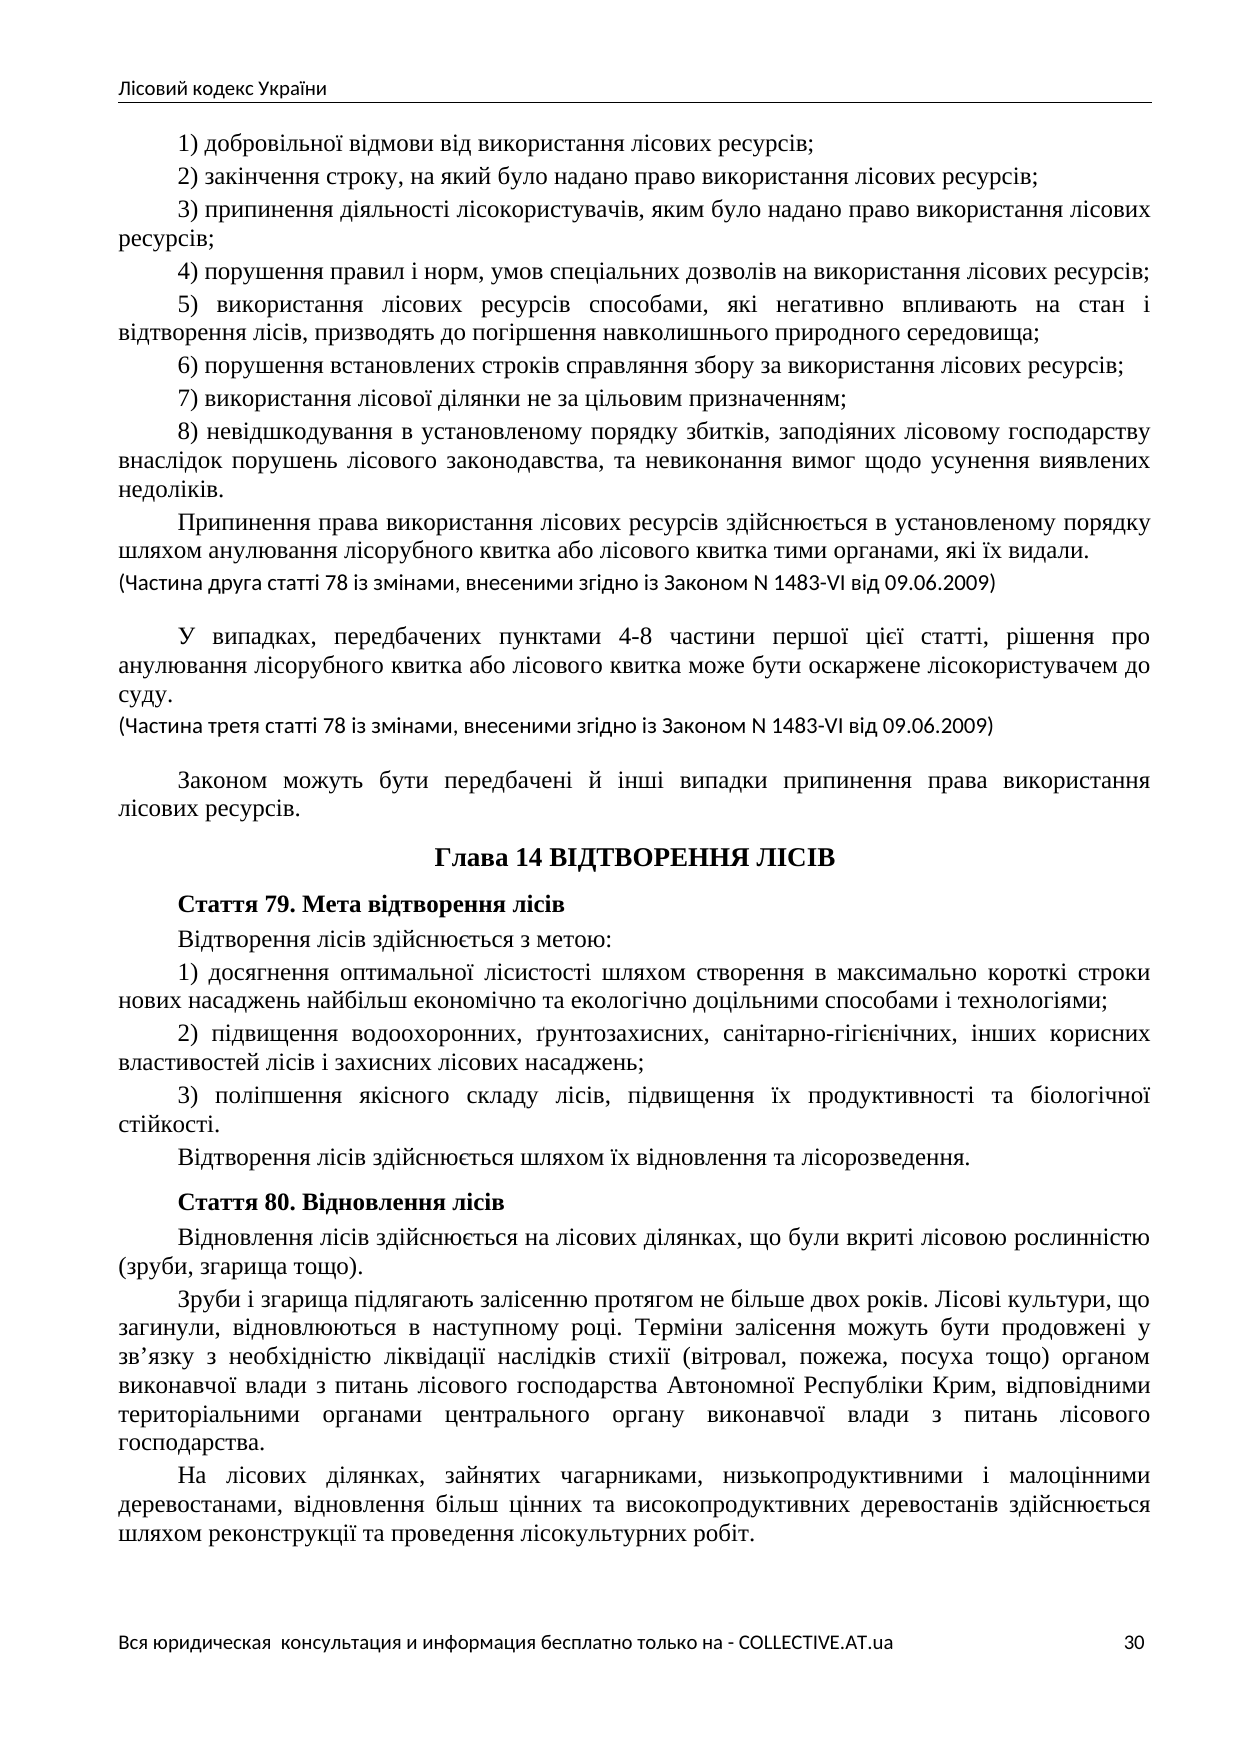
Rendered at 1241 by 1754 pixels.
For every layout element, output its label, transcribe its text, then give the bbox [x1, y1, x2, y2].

text 6) порушення встановлених строків справляння збору за використання лісових ресурсів; [118, 350, 1152, 379]
subtitle Глава 14 ВІДТВОРЕННЯ ЛІСІВ [222, 841, 1047, 872]
text 2) закінчення строку, на який було надано право використання лісових ресурсів; [118, 161, 1152, 190]
text Відтворення лісів здійснюється шляхом їх відновлення та лісорозведення. [118, 1142, 1152, 1170]
text Зруби і згарища підлягають залісенню протягом не більше двох років. Лісові культури, що загинули, відновлюються в наступному році. Терміни залісення можуть бути продовжені у зв’язку з необхідністю ліквідації наслідків стихії (вітровал, пожежа, посуха тощо) органом виконавчої влади з питань лісового господарства Автономної Республіки Крим, відповідними територіальними органами центрального органу виконавчої влади з питань лісового господарства. [118, 1284, 1152, 1456]
text Законом можуть бути передбачені й інші випадки припинення права використання лісових ресурсів. [118, 765, 1152, 822]
text 5) використання лісових ресурсів способами, які негативно впливають на стан і відтворення лісів, призводять до погіршення навколишнього природного середовища; [118, 289, 1152, 346]
text Відтворення лісів здійснюється з метою: [118, 924, 1152, 952]
text (Частина третя статті 78 із змінами, внесеними згідно із Законом N 1483-VI від 09.06.2009) [118, 712, 1152, 740]
text 3) припинення діяльності лісокористувачів, яким було надано право використання лісових ресурсів; [118, 194, 1152, 252]
text 8) невідшкодування в установленому порядку збитків, заподіяних лісовому господарству внаслідок порушень лісового законодавства, та невиконання вимог щодо усунення виявлених недоліків. [118, 416, 1152, 502]
text 7) використання лісової ділянки не за цільовим призначенням; [118, 383, 1152, 412]
text 3) поліпшення якісного складу лісів, підвищення їх продуктивності та біологічної стійкості. [118, 1080, 1152, 1137]
text 1) добровільної відмови від використання лісових ресурсів; [118, 128, 1152, 157]
text 1) досягнення оптимальної лісистості шляхом створення в максимально короткі строки нових насаджень найбільш економічно та екологічно доцільними способами і технологіями; [118, 957, 1152, 1014]
text На лісових ділянках, зайнятих чагарниками, низькопродуктивними і малоцінними деревостанами, відновлення більш цінних та високопродуктивних деревостанів здійснюється шляхом реконструкції та проведення лісокультурних робіт. [118, 1460, 1152, 1547]
subtitle Стаття 80. Відновлення лісів [177, 1187, 1152, 1216]
text Припинення права використання лісових ресурсів здійснюється в установленому порядку шляхом анулювання лісорубного квитка або лісового квитка тими органами, які їх видали. [118, 507, 1152, 564]
text Відновлення лісів здійснюється на лісових ділянках, що були вкриті лісовою рослинністю (зруби, згарища тощо). [118, 1222, 1152, 1279]
text 4) порушення правил і норм, умов спеціальних дозволів на використання лісових ресурсів; [118, 256, 1152, 284]
text (Частина друга статті 78 із змінами, внесеними згідно із Законом N 1483-VI від 09.06.2009) [118, 568, 1152, 596]
text У випадках, передбачених пунктами 4-8 частини першої цієї статті, рішення про анулювання лісорубного квитка або лісового квитка може бути оскаржене лісокористувачем до суду. [118, 621, 1152, 707]
subtitle Стаття 79. Мета відтворення лісів [177, 889, 1152, 917]
text 2) підвищення водоохоронних, ґрунтозахисних, санітарно-гігієнічних, інших корисних властивостей лісів і захисних лісових насаджень; [118, 1018, 1152, 1076]
